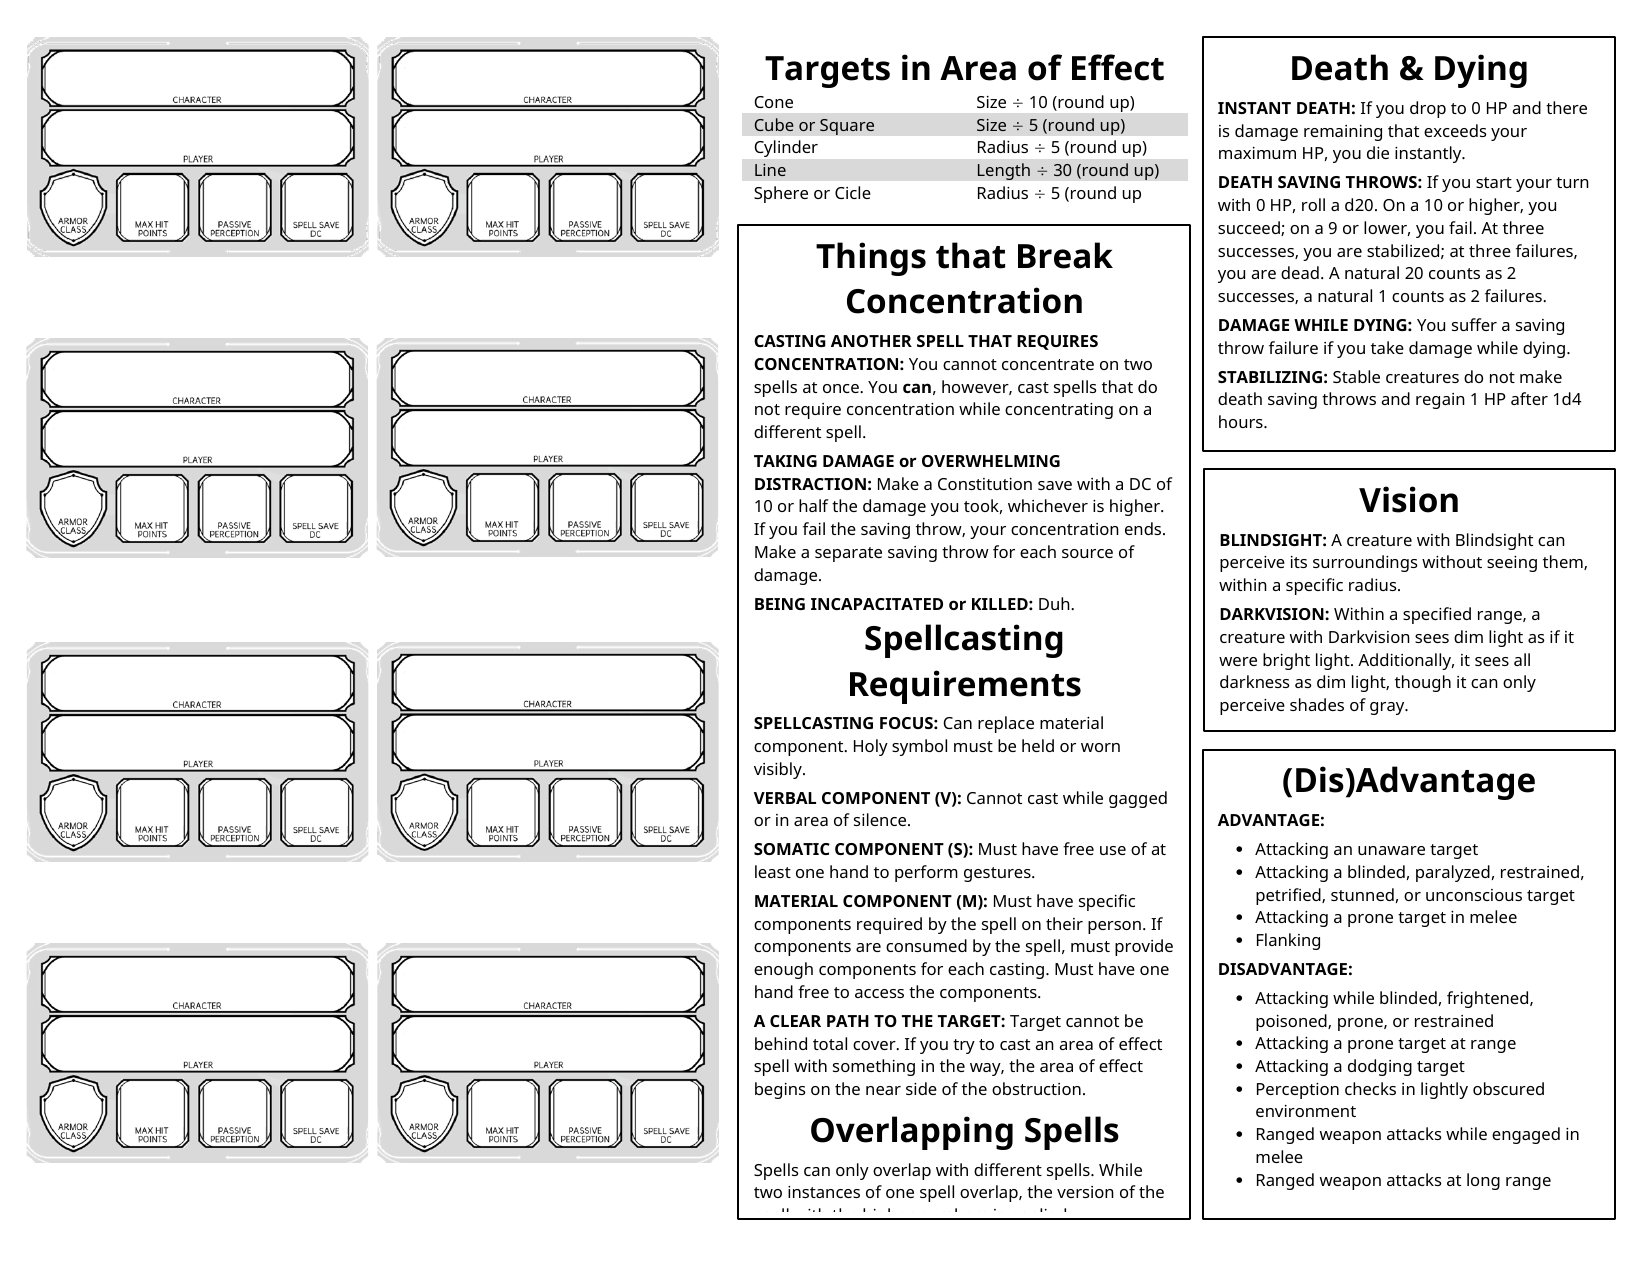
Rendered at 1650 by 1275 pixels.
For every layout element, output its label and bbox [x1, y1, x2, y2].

picture [26, 642, 369, 862]
picture [26, 943, 369, 1163]
picture [376, 338, 719, 557]
picture [377, 642, 719, 862]
picture [377, 37, 719, 257]
picture [27, 37, 369, 257]
picture [377, 943, 719, 1163]
picture [26, 338, 368, 558]
